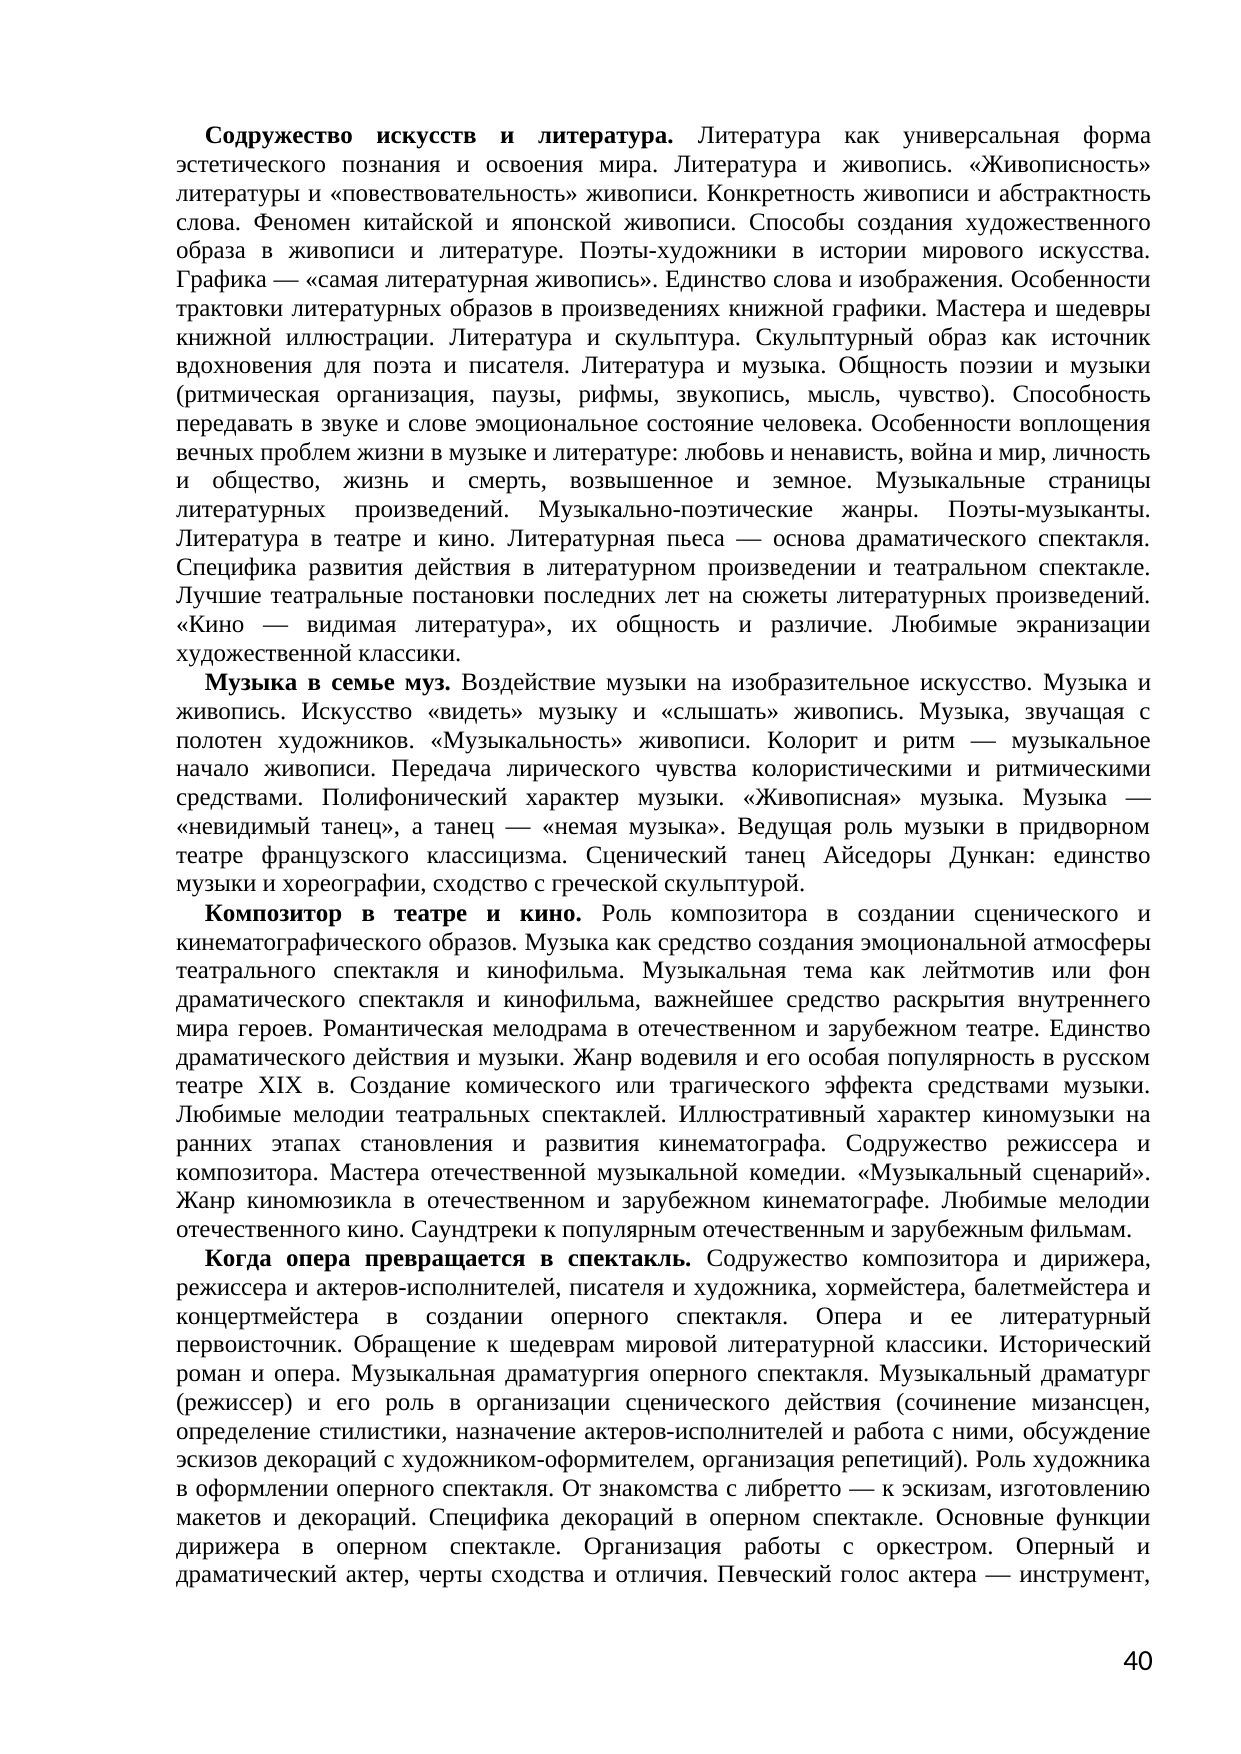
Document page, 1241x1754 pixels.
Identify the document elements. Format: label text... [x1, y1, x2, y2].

text Музыка в семье муз. Воздействие музыки на изобразительное искусство. Музыка и живопись. Искусство «видеть» музыку и «слышать» живопись. Музыка, звучащая с полотен художников. «Музыкальность» живописи. Колорит и ритм — музыкальное начало живописи. Передача лирического чувства колористическими и ритмическими средствами. Полифонический характер музыки. «Живописная» музыка. Музыка — «невидимый танец», а танец — «немая музыка». Ведущая роль музыки в придворном театре французского классицизма. Сценический танец Айседоры Дункан: единство музыки и хореографии, сходство с греческой скульптурой. [176, 667, 1152, 897]
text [176, 1243, 1152, 1588]
text Содружество искусств и литература. Литература как универсальная форма эстетического познания и освоения мира. Литература и живопись. «Живописность» литературы и «повествовательность» живописи. Конкретность живописи и абстрактность слова. Феномен китайской и японской живописи. Способы создания художественного образа в живописи и литературе. Поэты-художники в истории мирового искусства. Графика — «самая литературная живопись». Единство слова и изображения. Особенности трактовки литературных образов в произведениях книжной графики. Мастера и шедевры книжной иллюстрации. Литература и скульптура. Скульптурный образ как источник вдохновения для поэта и писателя. Литература и музыка. Общность поэзии и музыки (ритмическая организация, паузы, рифмы, звукопись, мысль, чувство). Способность передавать в звуке и слове эмоциональное состояние человека. Особенности воплощения вечных проблем жизни в музыке и литературе: любовь и ненависть, война и мир, личность и общество, жизнь и смерть, возвышенное и земное. Музыкальные страницы литературных произведений. Музыкально-поэтические жанры. Поэты-музыканты. Литература в театре и кино. Литературная пьеса — основа драматического спектакля. Специфика развития действия в литературном произведении и театральном спектакле. Лучшие театральные постановки последних лет на сюжеты литературных произведений. «Кино — видимая литература», их общность и различие. Любимые экранизации художественной классики. [176, 121, 1152, 667]
text Композитор в театре и кино. Роль композитора в создании сценического и кинематографического образов. Музыка как средство создания эмоциональной атмосферы театрального спектакля и кинофильма. Музыкальная тема как лейтмотив или фон драматического спектакля и кинофильма, важнейшее средство раскрытия внутреннего мира героев. Романтическая мелодрама в отечественном и зарубежном театре. Единство драматического действия и музыки. Жанр водевиля и его особая популярность в русском театре XIX в. Создание комического или трагического эффекта средствами музыки. Любимые мелодии театральных спектаклей. Иллюстративный характер киномузыки на ранних этапах становления и развития кинематографа. Содружество режиссера и композитора. Мастера отечественной музыкальной комедии. «Музыкальный сценарий». Жанр киномюзикла в отечественном и зарубежном кинематографе. Любимые мелодии отечественного кино. Саундтреки к популярным отечественным и зарубежным фильмам. [176, 898, 1152, 1243]
